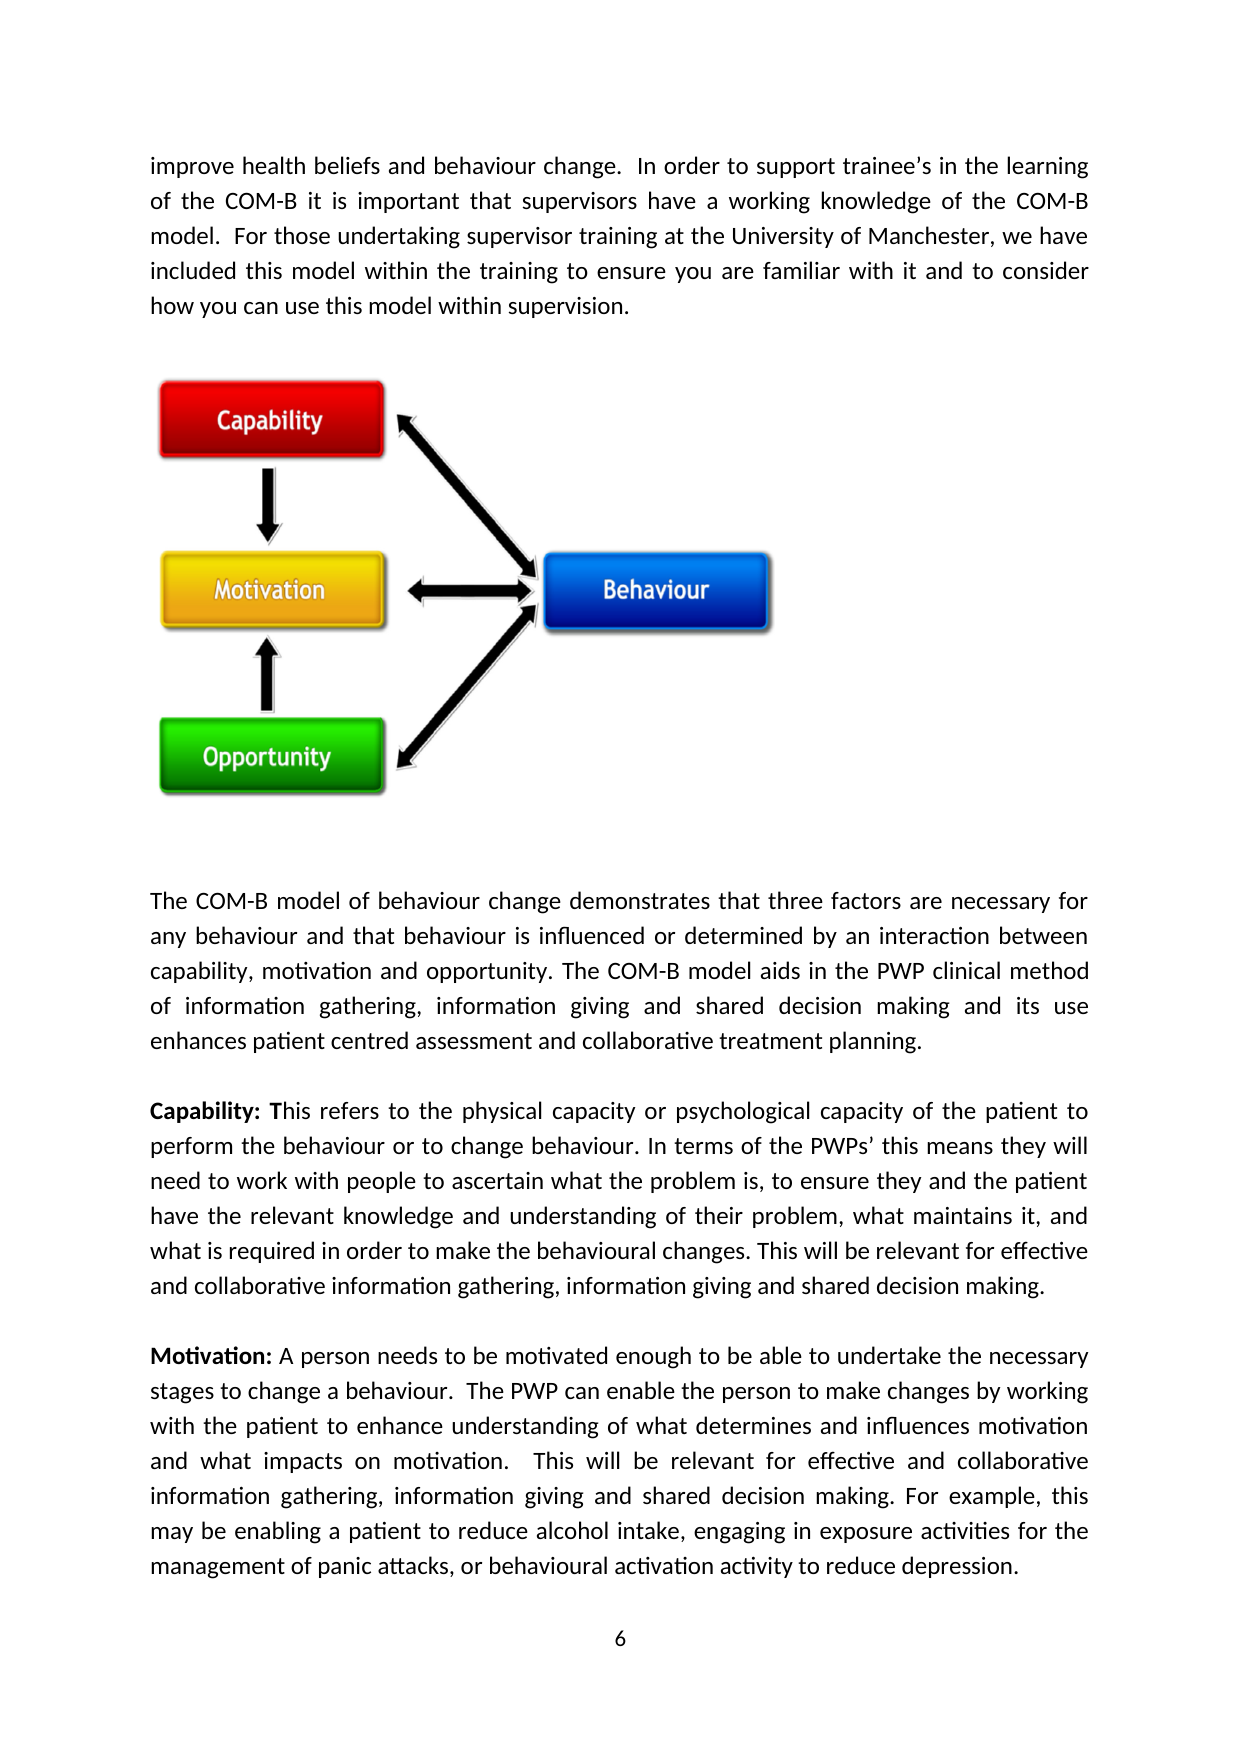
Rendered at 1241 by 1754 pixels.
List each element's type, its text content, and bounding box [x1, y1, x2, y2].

text Motivation: A person needs to be motivated enough to be able to undertake the necessary stages to change a behaviour. The PWP can enable the person to make changes by working with the patient to enhance understanding of what determines and influences motivation and what impacts on motivation. This will be relevant for effective and collaborative information gathering, information giving and shared decision making. For example, this may be enabling a patient to reduce alcohol intake, engaging in exposure activities for the management of panic attacks, or behavioural activation activity to reduce depression. [150, 1340, 1090, 1581]
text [150, 150, 1090, 321]
text Capability: This refers to the physical capacity or psychological capacity of the patient to perform the behaviour or to change behaviour. In terms of the PWPs’ this means they will need to work with people to ascertain what the problem is, to ensure they and the patient have the relevant knowledge and understanding of their problem, what maintains it, and what is required in order to make the behavioural changes. This will be relevant for effective and collaborative information gathering, information giving and shared decision making. [150, 1095, 1090, 1301]
text The COM-B model of behaviour change demonstrates that three factors are necessary for any behaviour and that behaviour is influenced or determined by an interaction between capability, motivation and opportunity. The COM-B model aids in the PWP clinical method of information gathering, information giving and shared decision making and its use enhances patient centred assessment and collaborative treatment planning. [150, 885, 1090, 1056]
picture [156, 377, 775, 799]
